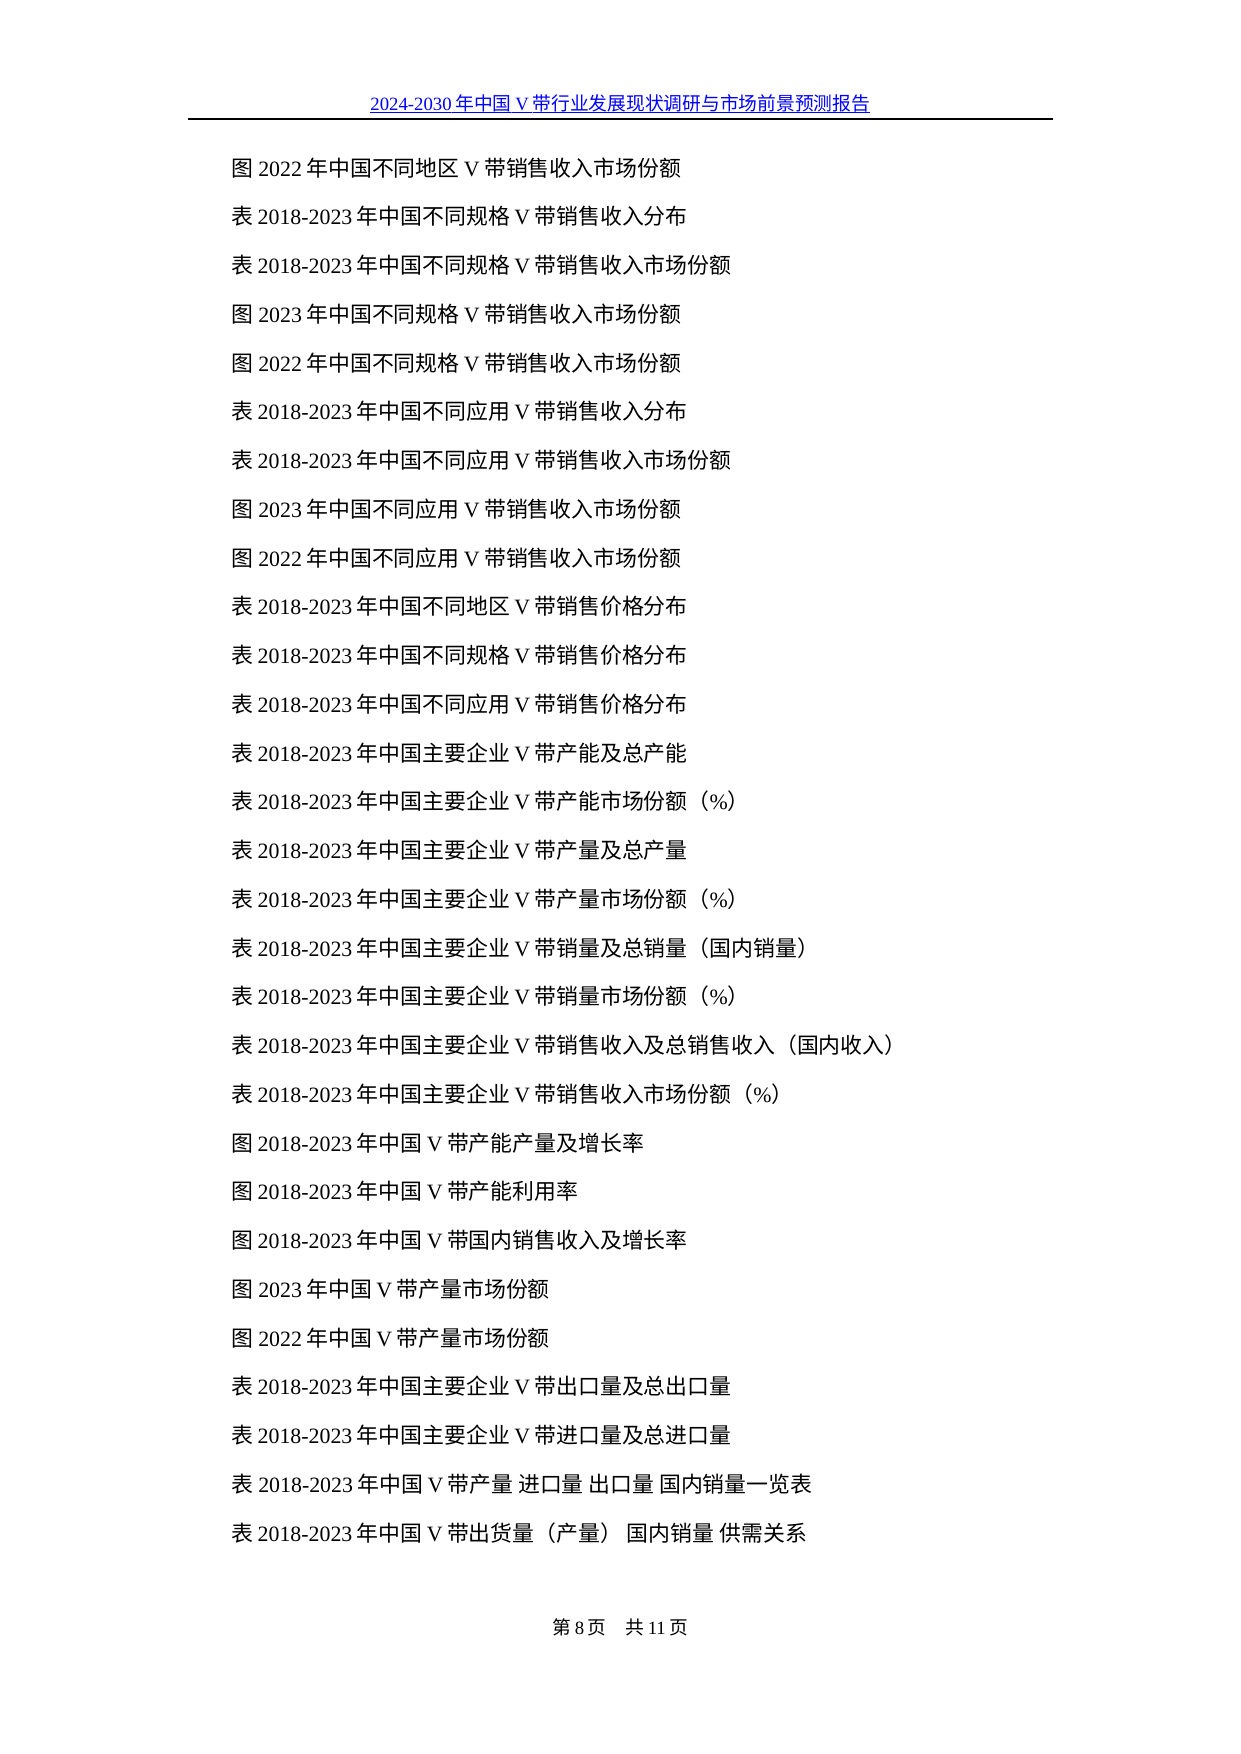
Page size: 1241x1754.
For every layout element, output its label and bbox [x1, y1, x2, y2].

text [187, 150, 1053, 1548]
